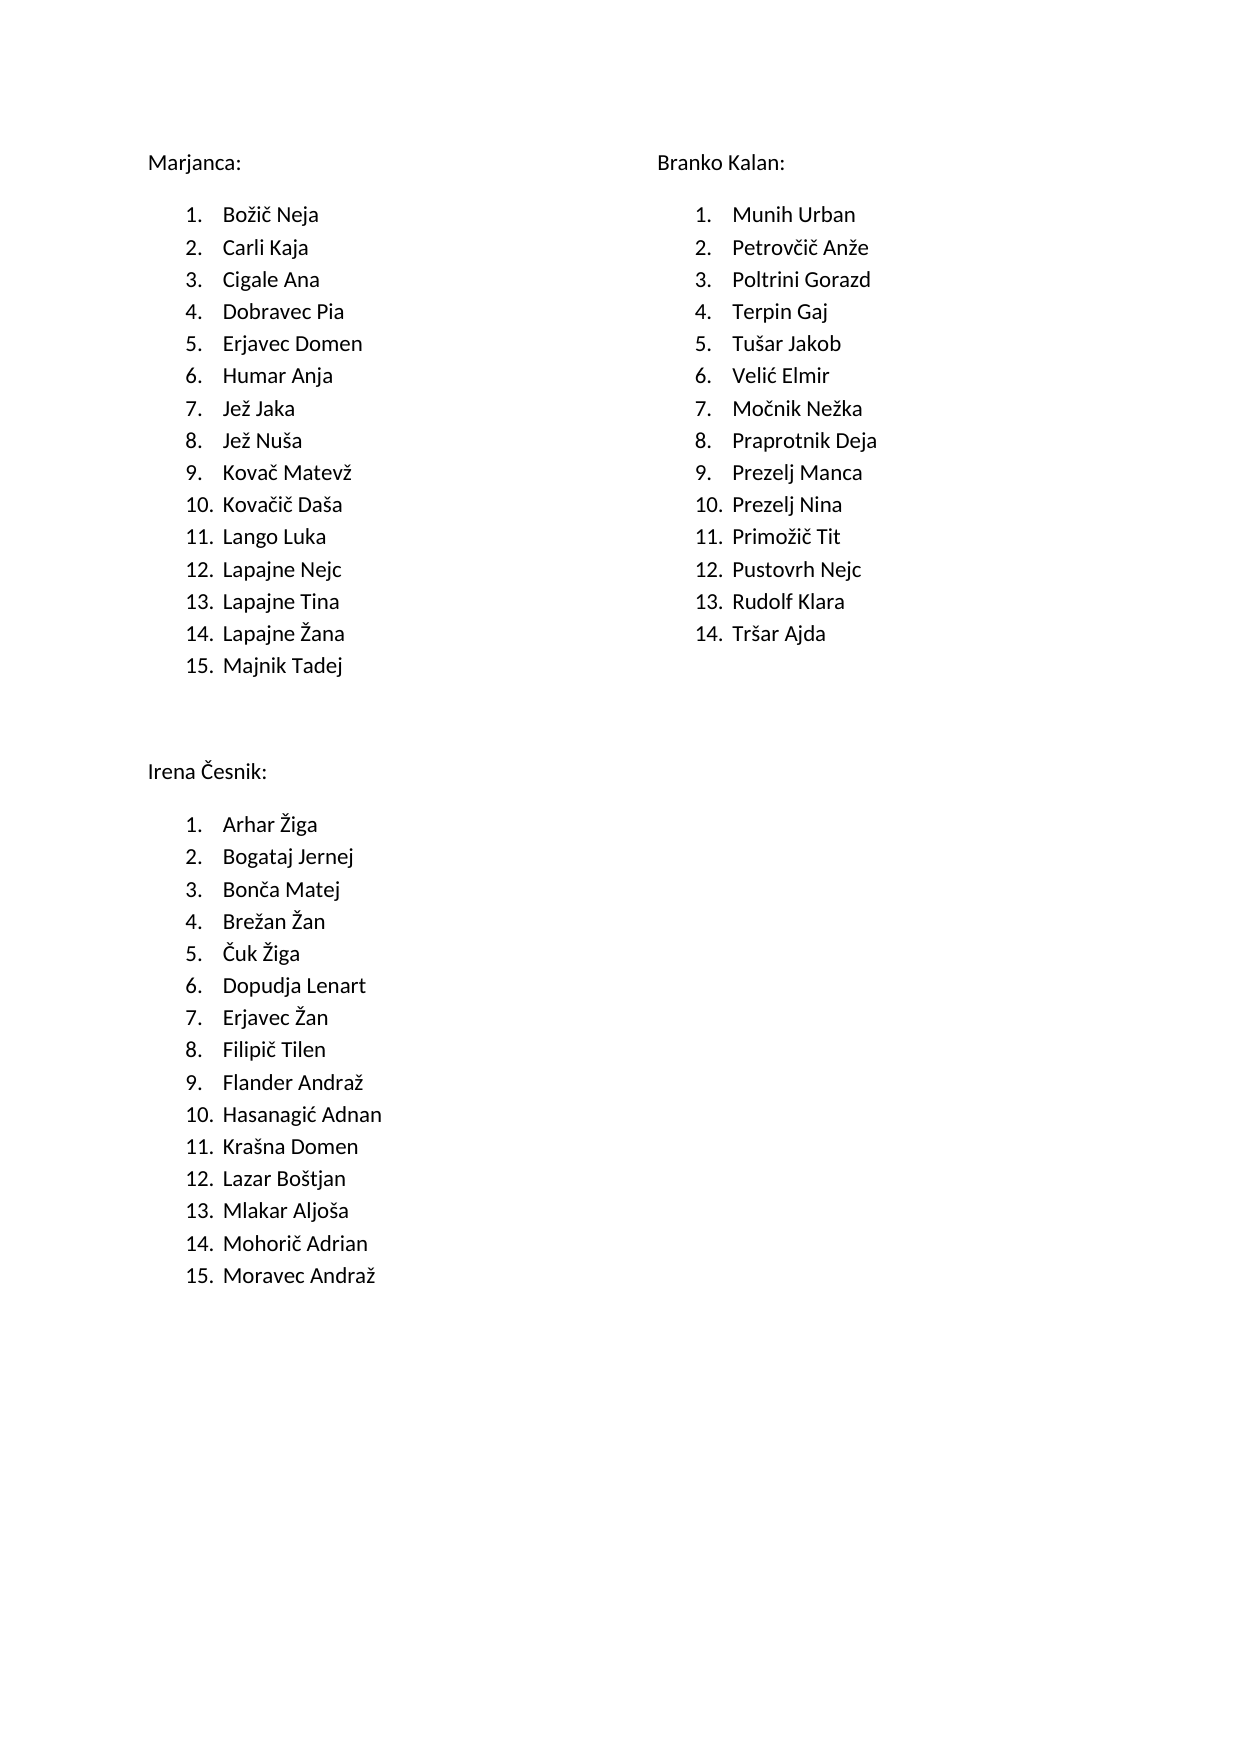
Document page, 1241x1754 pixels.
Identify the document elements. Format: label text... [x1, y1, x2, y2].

list Poltrini Gorazd [694, 265, 1093, 293]
list Bonča Matej [185, 875, 583, 903]
list Pustovrh Nejc [694, 555, 1093, 583]
list Filipič Tilen [185, 1036, 583, 1064]
text Irena Česnik: [148, 757, 583, 785]
list Carli Kaja [185, 233, 583, 261]
list Mohorič Adrian [185, 1229, 583, 1257]
list Lapajne Žana [185, 619, 583, 647]
list Brežan Žan [185, 907, 583, 935]
list Božič Neja [185, 201, 583, 229]
list Lapajne Nejc [185, 555, 583, 583]
list Tršar Ajda [694, 619, 1093, 647]
list Tušar Jakob [694, 329, 1093, 357]
list Humar Anja [185, 362, 583, 389]
list Majnik Tadej [185, 651, 583, 679]
list Dopudja Lenart [185, 971, 583, 999]
list Prezelj Nina [694, 490, 1093, 518]
list Jež Nuša [185, 426, 583, 454]
list Erjavec Žan [185, 1003, 583, 1031]
list Mlakar Aljoša [185, 1197, 583, 1224]
list Bogataj Jernej [185, 842, 583, 871]
list Cigale Ana [185, 265, 583, 293]
text Branko Kalan: [657, 148, 1093, 176]
list Velić Elmir [694, 362, 1093, 389]
list Lapajne Tina [185, 587, 583, 615]
list Petrovčič Anže [694, 233, 1093, 261]
list Močnik Nežka [694, 394, 1093, 422]
list Moravec Andraž [185, 1261, 583, 1289]
list Arhar Žiga [185, 810, 583, 838]
list Flander Andraž [185, 1068, 583, 1096]
text Marjanca: [148, 148, 583, 176]
list Jež Jaka [185, 394, 583, 422]
list Lango Luka [185, 522, 583, 551]
list Kovačič Daša [185, 490, 583, 518]
list Munih Urban [694, 201, 1093, 229]
list Krašna Domen [185, 1132, 583, 1160]
list Terpin Gaj [694, 297, 1093, 325]
list Erjavec Domen [185, 329, 583, 357]
list Rudolf Klara [694, 587, 1093, 615]
list Dobravec Pia [185, 297, 583, 325]
list Hasanagić Adnan [185, 1100, 583, 1128]
list Primožič Tit [694, 522, 1093, 551]
list Lazar Boštjan [185, 1164, 583, 1192]
list Kovač Matevž [185, 458, 583, 486]
list Prezelj Manca [694, 458, 1093, 486]
list Praprotnik Deja [694, 426, 1093, 454]
list Čuk Žiga [185, 939, 583, 967]
